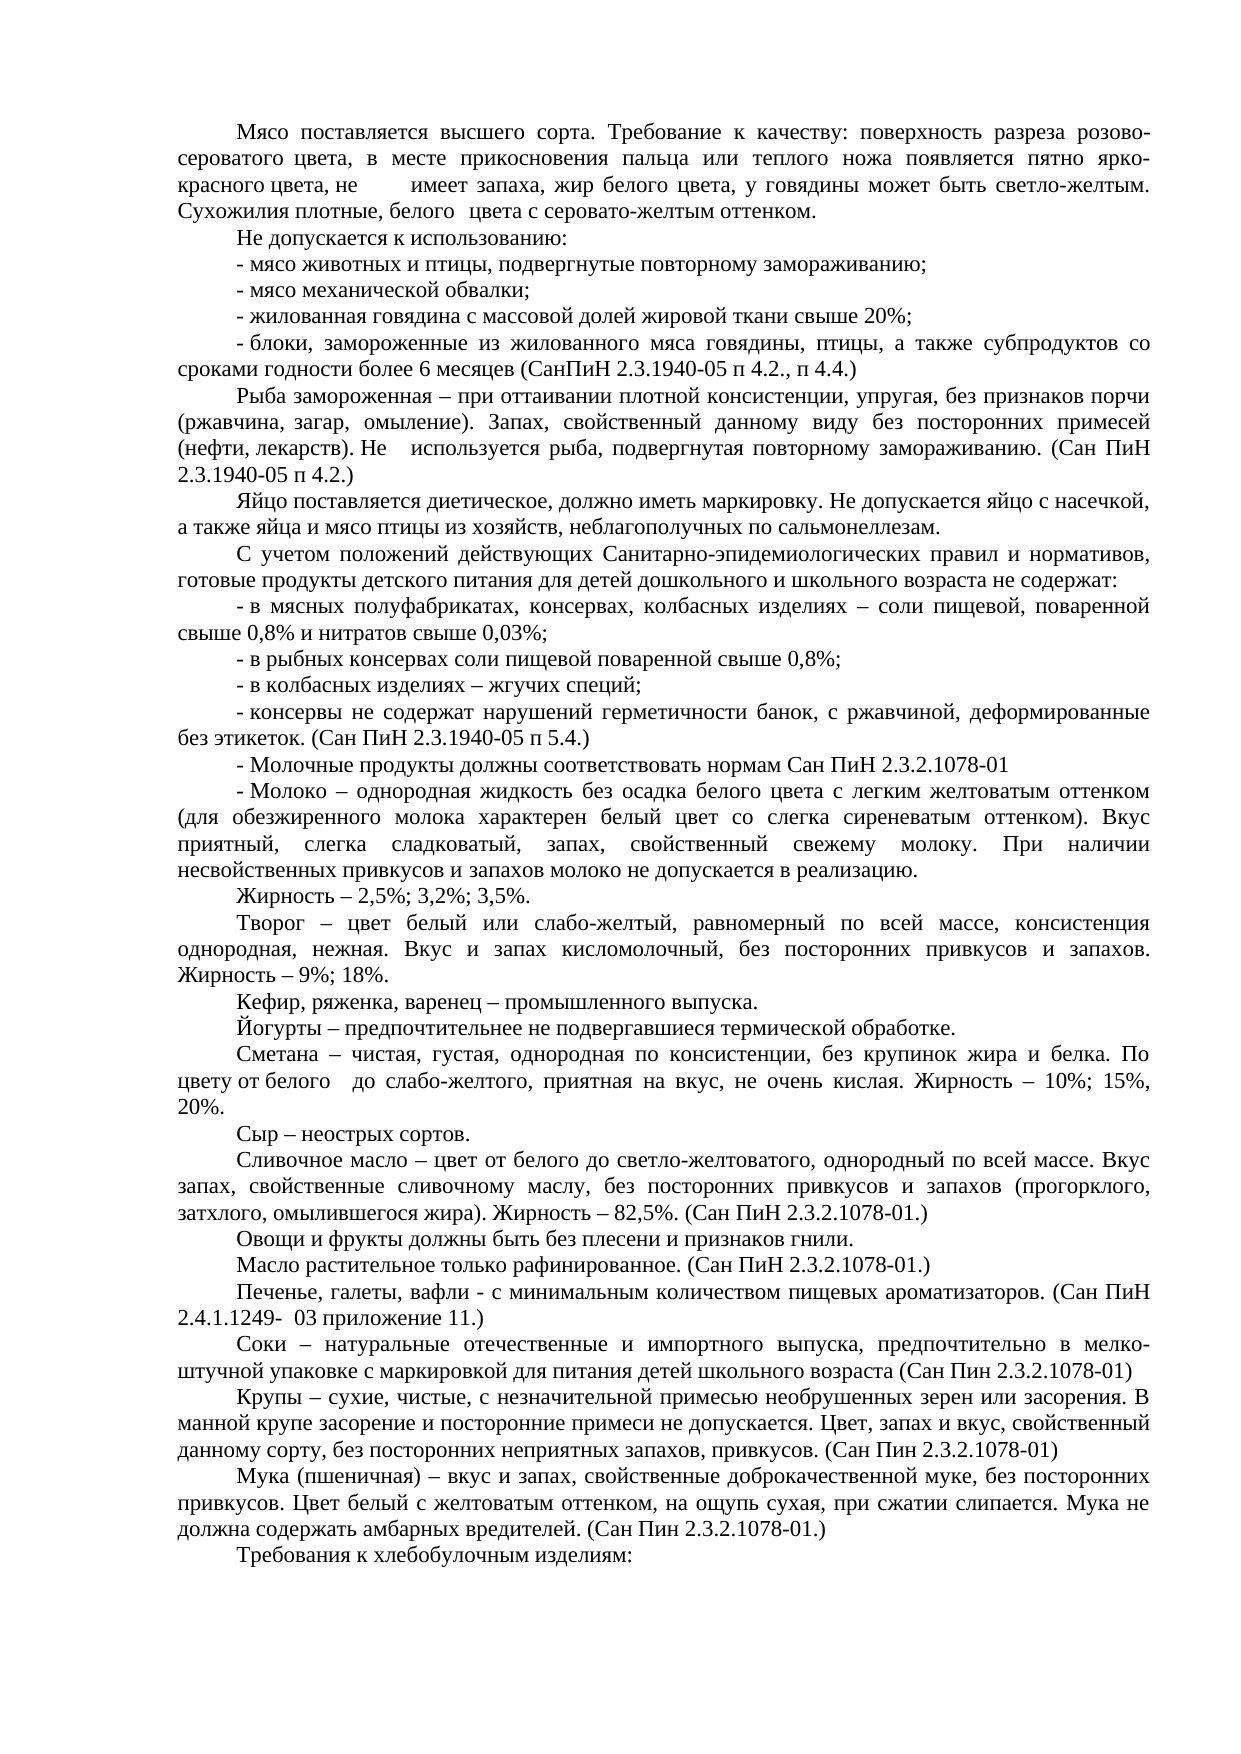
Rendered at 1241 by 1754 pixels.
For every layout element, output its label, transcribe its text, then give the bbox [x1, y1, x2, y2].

text - жилованная говядина с массовой долей жировой ткани свыше 20%; [177, 303, 1152, 329]
text Соки – натуральные отечественные и импортного выпуска, предпочтительно в мелко-штучной упаковке с маркировкой для питания детей школьного возраста (Сан Пин 2.3.2.1078-01) [177, 1330, 1152, 1383]
text Крупы – сухие, чистые, с незначительной примесью необрушенных зерен или засорения. В манной крупе засорение и посторонние примеси не допускается. Цвет, запах и вкус, свойственный данному сорту, без посторонних неприятных запахов, привкусов. (Сан Пин 2.3.2.1078-01) [177, 1383, 1152, 1462]
text Сыр – неострых сортов. [177, 1119, 1152, 1146]
text Сметана – чистая, густая, однородная по консистенции, без крупинок жира и белка. По цвету от белого до слабо-желтого, приятная на вкус, не очень кислая. Жирность – 10%; 15%, 20%. [177, 1041, 1152, 1119]
text Требования к хлебобулочным изделиям: [177, 1541, 1152, 1568]
text - в мясных полуфабрикатах, консервах, колбасных изделиях – соли пищевой, поваренной свыше 0,8% и нитратов свыше 0,03%; [177, 592, 1152, 645]
text - Молочные продукты должны соответствовать нормам Сан ПиН 2.3.2.1078-01 [177, 751, 1152, 777]
text С учетом положений действующих Санитарно-эпидемиологических правил и нормативов, готовые продукты детского питания для детей дошкольного и школьного возраста не содержат: [177, 540, 1152, 592]
text Рыба замороженная – при оттаивании плотной консистенции, упругая, без признаков порчи (ржавчина, загар, омыление). Запах, свойственный данному виду без посторонних примесей (нефти, лекарств). Не используется рыба, подвергнутая повторному замораживанию. (Сан ПиН 2.3.1940-05 п 4.2.) [177, 382, 1152, 487]
text Кефир, ряженка, варенец – промышленного выпуска. [177, 988, 1152, 1014]
text Печенье, галеты, вафли - с минимальным количеством пищевых ароматизаторов. (Сан ПиН 2.4.1.1249- 03 приложение 11.) [177, 1278, 1152, 1330]
text Масло растительное только рафинированное. (Сан ПиН 2.3.2.1078-01.) [177, 1251, 1152, 1278]
text Не допускается к использованию: [177, 223, 1152, 250]
text Овощи и фрукты должны быть без плесени и признаков гнили. [177, 1225, 1152, 1251]
text Сливочное масло – цвет от белого до светло-желтоватого, однородный по всей массе. Вкус запах, свойственные сливочному маслу, без посторонних привкусов и запахов (прогорклого, затхлого, омылившегося жира). Жирность – 82,5%. (Сан ПиН 2.3.2.1078-01.) [177, 1146, 1152, 1225]
text Жирность – 2,5%; 3,2%; 3,5%. [177, 882, 1152, 909]
text - в колбасных изделиях – жгучих специй; [177, 672, 1152, 698]
text Яйцо поставляется диетическое, должно иметь маркировку. Не допускается яйцо с насечкой, а также яйца и мясо птицы из хозяйств, неблагополучных по сальмонеллезам. [177, 487, 1152, 540]
text Мясо поставляется высшего сорта. Требование к качеству: поверхность разреза розово-сероватого цвета, в месте прикосновения пальца или теплого ножа появляется пятно ярко-красного цвета, не имеет запаха, жир белого цвета, у говядины может быть светло-желтым. Сухожилия плотные, белого цвета с серовато-желтым оттенком. [177, 118, 1152, 223]
text - в рыбных консервах соли пищевой поваренной свыше 0,8%; [177, 645, 1152, 672]
text - консервы не содержат нарушений герметичности банок, с ржавчиной, деформированные без этикеток. (Сан ПиН 2.3.1940-05 п 5.4.) [177, 698, 1152, 751]
text - Молоко – однородная жидкость без осадка белого цвета с легким желтоватым оттенком (для обезжиренного молока характерен белый цвет со слегка сиреневатым оттенком). Вкус приятный, слегка сладковатый, запах, свойственный свежему молоку. При наличии несвойственных привкусов и запахов молоко не допускается в реализацию. [177, 777, 1152, 882]
text - мясо механической обвалки; [177, 276, 1152, 303]
text - мясо животных и птицы, подвергнутые повторному замораживанию; [177, 250, 1152, 276]
text Мука (пшеничная) – вкус и запах, свойственные доброкачественной муке, без посторонних привкусов. Цвет белый с желтоватым оттенком, на ощупь сухая, при сжатии слипается. Мука не должна содержать амбарных вредителей. (Сан Пин 2.3.2.1078-01.) [177, 1462, 1152, 1541]
text - блоки, замороженные из жилованного мяса говядины, птицы, а также субпродуктов со сроками годности более 6 месяцев (СанПиН 2.3.1940-05 п 4.2., п 4.4.) [177, 329, 1152, 382]
text Творог – цвет белый или слабо-желтый, равномерный по всей массе, консистенция однородная, нежная. Вкус и запах кисломолочный, без посторонних привкусов и запахов. Жирность – 9%; 18%. [177, 909, 1152, 988]
text Йогурты – предпочтительнее не подвергавшиеся термической обработке. [177, 1014, 1152, 1041]
